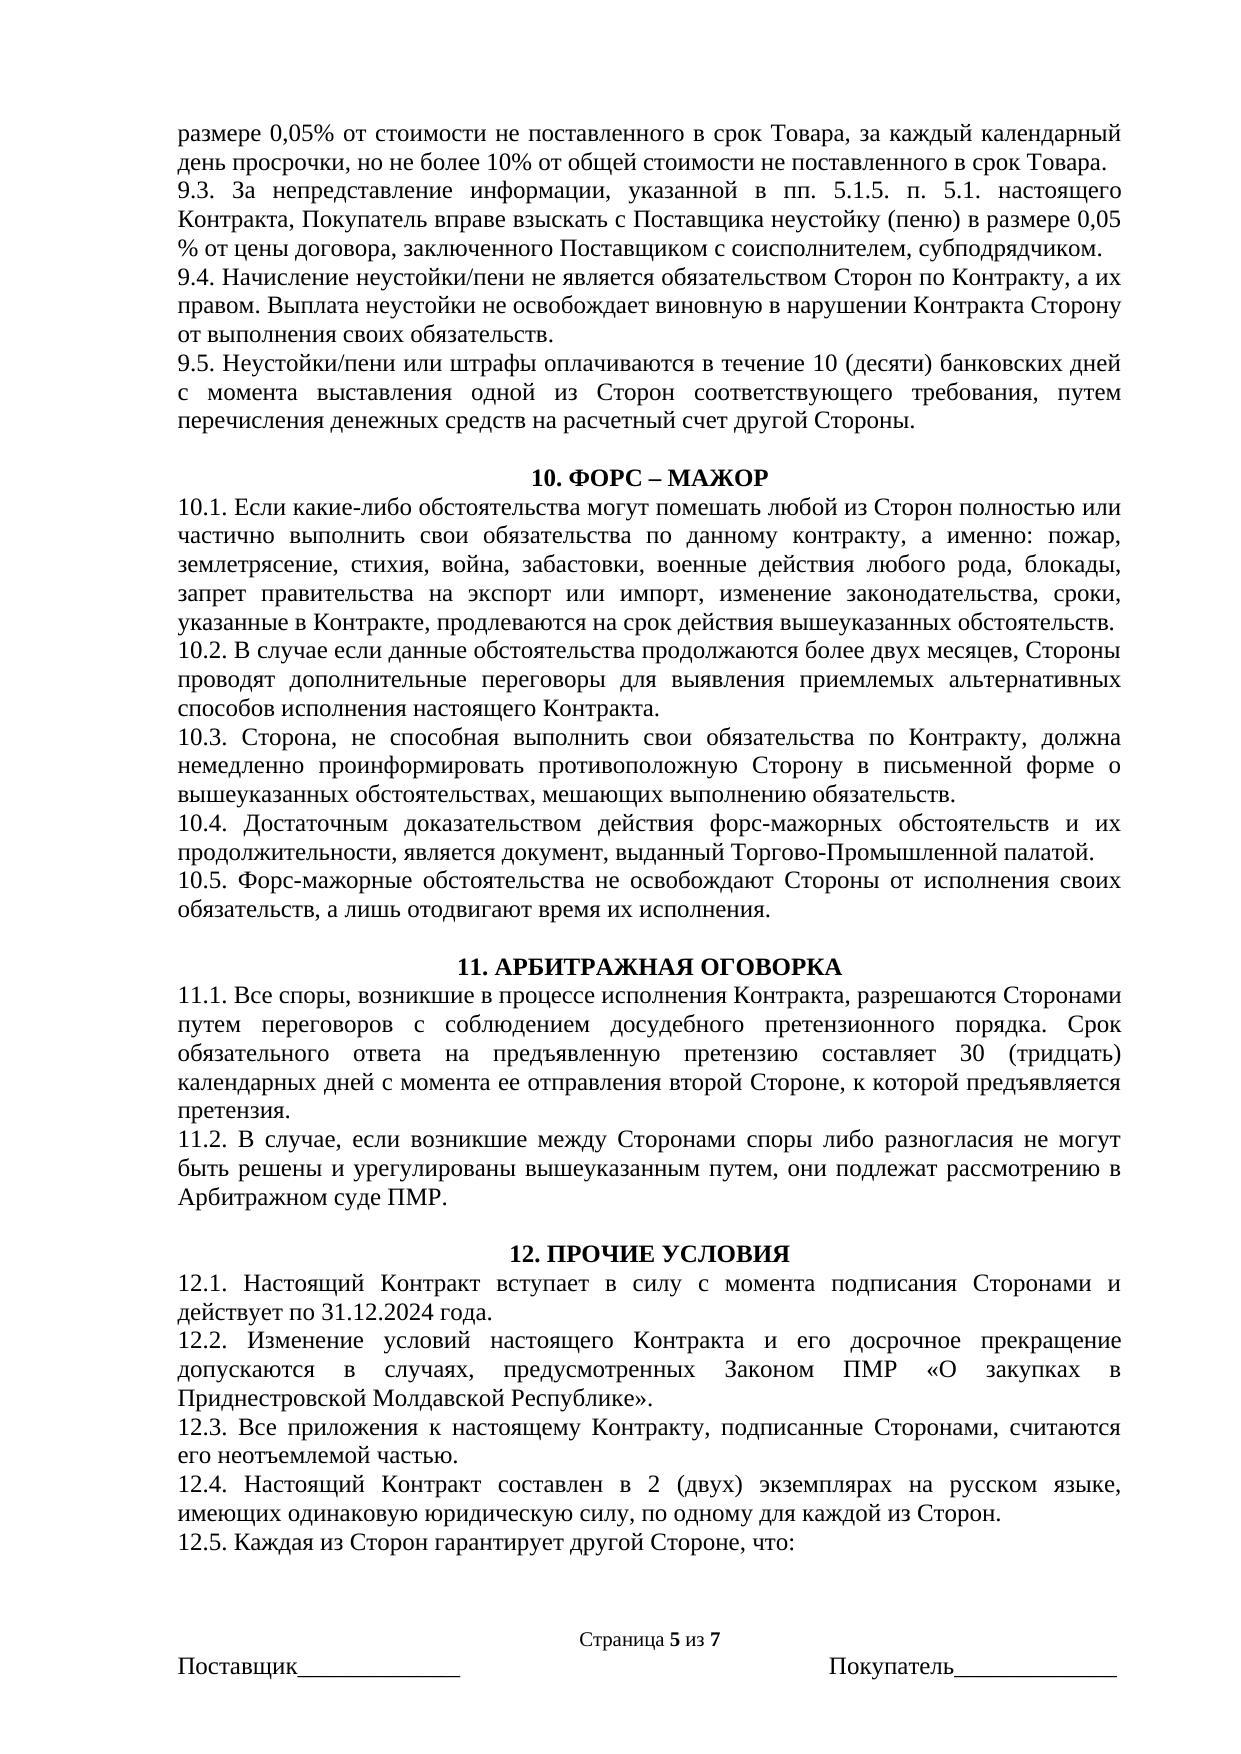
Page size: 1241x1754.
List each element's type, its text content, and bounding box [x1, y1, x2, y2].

text 10.4. Достаточным доказательством действия форс-мажорных обстоятельств и их продолжительности, является документ, выданный Торгово-Промышленной палатой. [177, 808, 1122, 866]
text 11. АРБИТРАЖНАЯ ОГОВОРКА [177, 952, 1122, 981]
text 9.5. Неустойки/пени или штрафы оплачиваются в течение 10 (десяти) банковских дней с момента выставления одной из Сторон соответствующего требования, путем перечисления денежных средств на расчетный счет другой Стороны. [177, 348, 1122, 434]
text 9.3. За непредставление информации, указанной в пп. 5.1.5. п. 5.1. настоящего Контракта, Покупатель вправе взыскать с Поставщика неустойку (пеню) в размере 0,05 % от цены договора, заключенного Поставщиком с соисполнителем, субподрядчиком. [177, 176, 1122, 262]
text 11.1. Все споры, возникшие в процессе исполнения Контракта, разрешаются Сторонами путем переговоров с соблюдением досудебного претензионного порядка. Срок обязательного ответа на предъявленную претензию составляет 30 (тридцать) календарных дней с момента ее отправления второй Стороне, к которой предъявляется претензия. [177, 981, 1122, 1124]
text 9.4. Начисление неустойки/пени не является обязательством Сторон по Контракту, а их правом. Выплата неустойки не освобождает виновную в нарушении Контракта Сторону от выполнения своих обязательств. [177, 262, 1122, 348]
text 12.2. Изменение условий настоящего Контракта и его досрочное прекращение допускаются в случаях, предусмотренных Законом ПМР «О закупках в Приднестровской Молдавской Республике». [177, 1326, 1122, 1412]
text 12.3. Все приложения к настоящему Контракту, подписанные Сторонами, считаются его неотъемлемой частью. [177, 1412, 1122, 1469]
text 12.1. Настоящий Контракт вступает в силу с момента подписания Сторонами и действует по 31.12.2024 года. [177, 1268, 1122, 1326]
text 11.2. В случае, если возникшие между Сторонами споры либо разногласия не могут быть решены и урегулированы вышеуказанным путем, они подлежат рассмотрению в Арбитражном суде ПМР. [177, 1124, 1122, 1211]
text 10.2. В случае если данные обстоятельства продолжаются более двух месяцев, Стороны проводят дополнительные переговоры для выявления приемлемых альтернативных способов исполнения настоящего Контракта. [177, 636, 1122, 722]
text 10.3. Сторона, не способная выполнить свои обязательства по Контракту, должна немедленно проинформировать противоположную Сторону в письменной форме о вышеуказанных обстоятельствах, мешающих выполнению обязательств. [177, 722, 1122, 808]
text 12.5. Каждая из Сторон гарантирует другой Стороне, что: [177, 1527, 1122, 1556]
text 10. ФОРС – МАЖОР [177, 463, 1122, 492]
text 12.4. Настоящий Контракт составлен в 2 (двух) экземплярах на русском языке, имеющих одинаковую юридическую силу, по одному для каждой из Сторон. [177, 1469, 1122, 1527]
text 10.5. Форс-мажорные обстоятельства не освобождают Стороны от исполнения своих обязательств, а лишь отодвигают время их исполнения. [177, 866, 1122, 923]
text 10.1. Если какие-либо обстоятельства могут помешать любой из Сторон полностью или частично выполнить свои обязательства по данному контракту, а именно: пожар, землетрясение, стихия, война, забастовки, военные действия любого рода, блокады, запрет правительства на экспорт или импорт, изменение законодательства, сроки, указанные в Контракте, продлеваются на срок действия вышеуказанных обстоятельств. [177, 492, 1122, 636]
text 12. ПРОЧИЕ УСЛОВИЯ [177, 1239, 1122, 1268]
